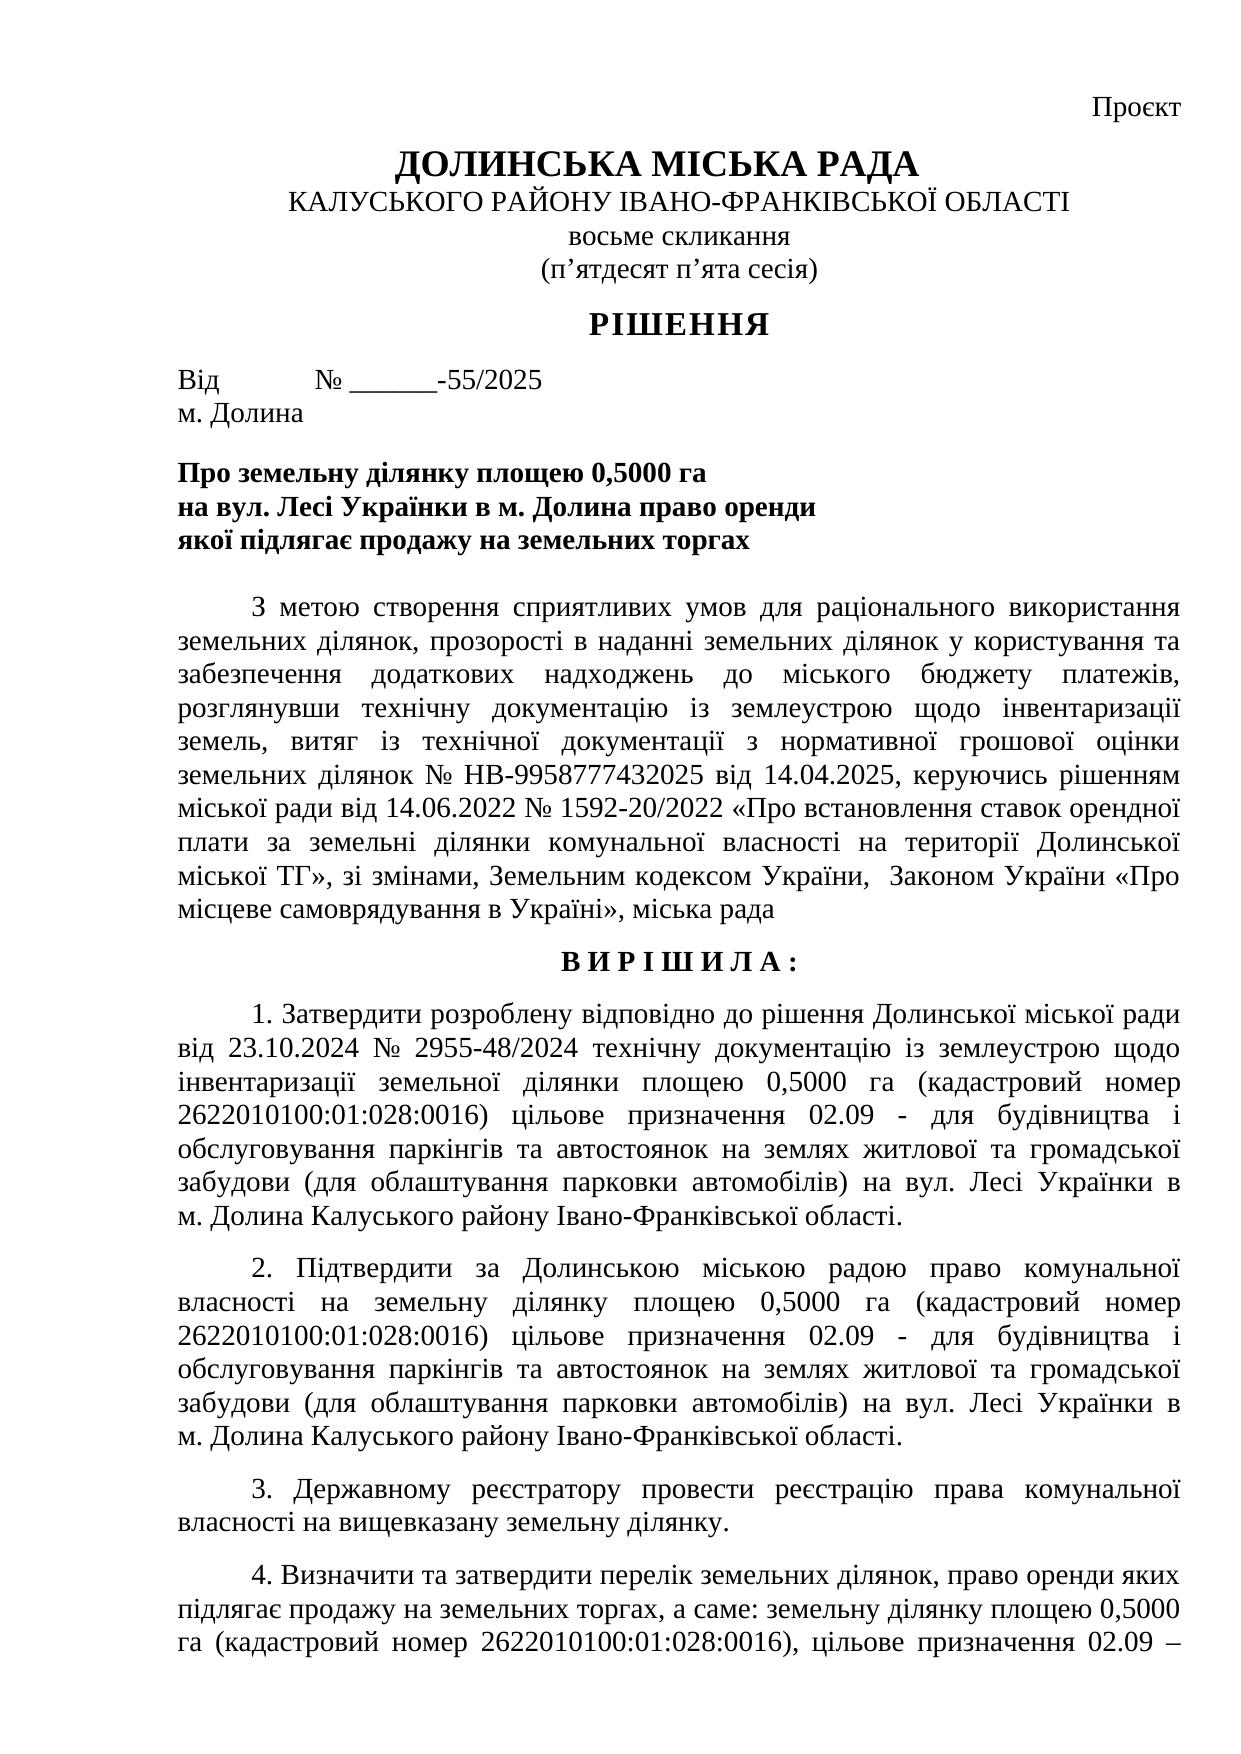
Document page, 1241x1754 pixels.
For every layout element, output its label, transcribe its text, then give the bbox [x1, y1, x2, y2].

text З метою створення сприятливих умов для раціонального використання земельних ділянок, прозорості в наданні земельних ділянок у користування та забезпечення додаткових надходжень до міського бюджету платежів, розглянувши технічну документацію із землеустрою щодо інвентаризації земель, витяг із технічної документації з нормативної грошової оцінки земельних ділянок № НВ-9958777432025 від 14.04.2025, керуючись рішенням міської ради від 14.06.2022 № 1592-20/2022 «Про встановлення ставок орендної плати за земельні ділянки комунальної власності на території Долинської міської ТГ», зі змінами, Земельним кодексом України, Законом України «Про місцеве самоврядування в Україні», міська рада [177, 589, 1181, 925]
text Від № ______-55/2025 [177, 362, 1181, 395]
text 1. Затвердити розроблену відповідно до рішення Долинської міської ради від 23.10.2024 № 2955-48/2024 технічну документацію із землеустрою щодо інвентаризації земельної ділянки площею 0,5000 га (кадастровий номер 2622010100:01:028:0016) цільове призначення 02.09 - для будівництва і обслуговування паркінгів та автостоянок на землях житлової та громадської забудови (для облаштування парковки автомобілів) на вул. Лесі Українки в м. Долина Калуського району Івано-Франківської області. [177, 997, 1181, 1231]
text Про земельну ділянку площею 0,5000 га [177, 455, 1181, 489]
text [177, 1557, 1181, 1658]
text РІШЕННЯ [177, 304, 1181, 343]
text (п’ятдесят п’ята сесія) [177, 252, 1181, 285]
text 2. Підтвердити за Долинською міською радою право комунальної власності на земельну ділянку площею 0,5000 га (кадастровий номер 2622010100:01:028:0016) цільове призначення 02.09 - для будівництва і обслуговування паркінгів та автостоянок на землях житлової та громадської забудови (для облаштування парковки автомобілів) на вул. Лесі Українки в м. Долина Калуського району Івано-Франківської області. [177, 1251, 1181, 1452]
text на вул. Лесі Українки в м. Долина право оренди [177, 489, 1181, 522]
text 3. Державному реєстратору провести реєстрацію права комунальної власності на вищевказану земельну ділянку. [177, 1471, 1181, 1538]
text ДОЛИНСЬКА МІСЬКА РАДА [177, 141, 1137, 184]
text Проєкт [177, 89, 1181, 122]
text КАЛУСЬКОГО РАЙОНУ ІВАНО-ФРАНКІВСЬКОЇ ОБЛАСТІ [177, 184, 1181, 218]
text восьме скликання [177, 218, 1181, 252]
text м. Долина [177, 395, 1181, 429]
text якої підлягає продажу на земельних торгах [177, 522, 1181, 556]
text В И Р І Ш И Л А : [177, 944, 1181, 977]
